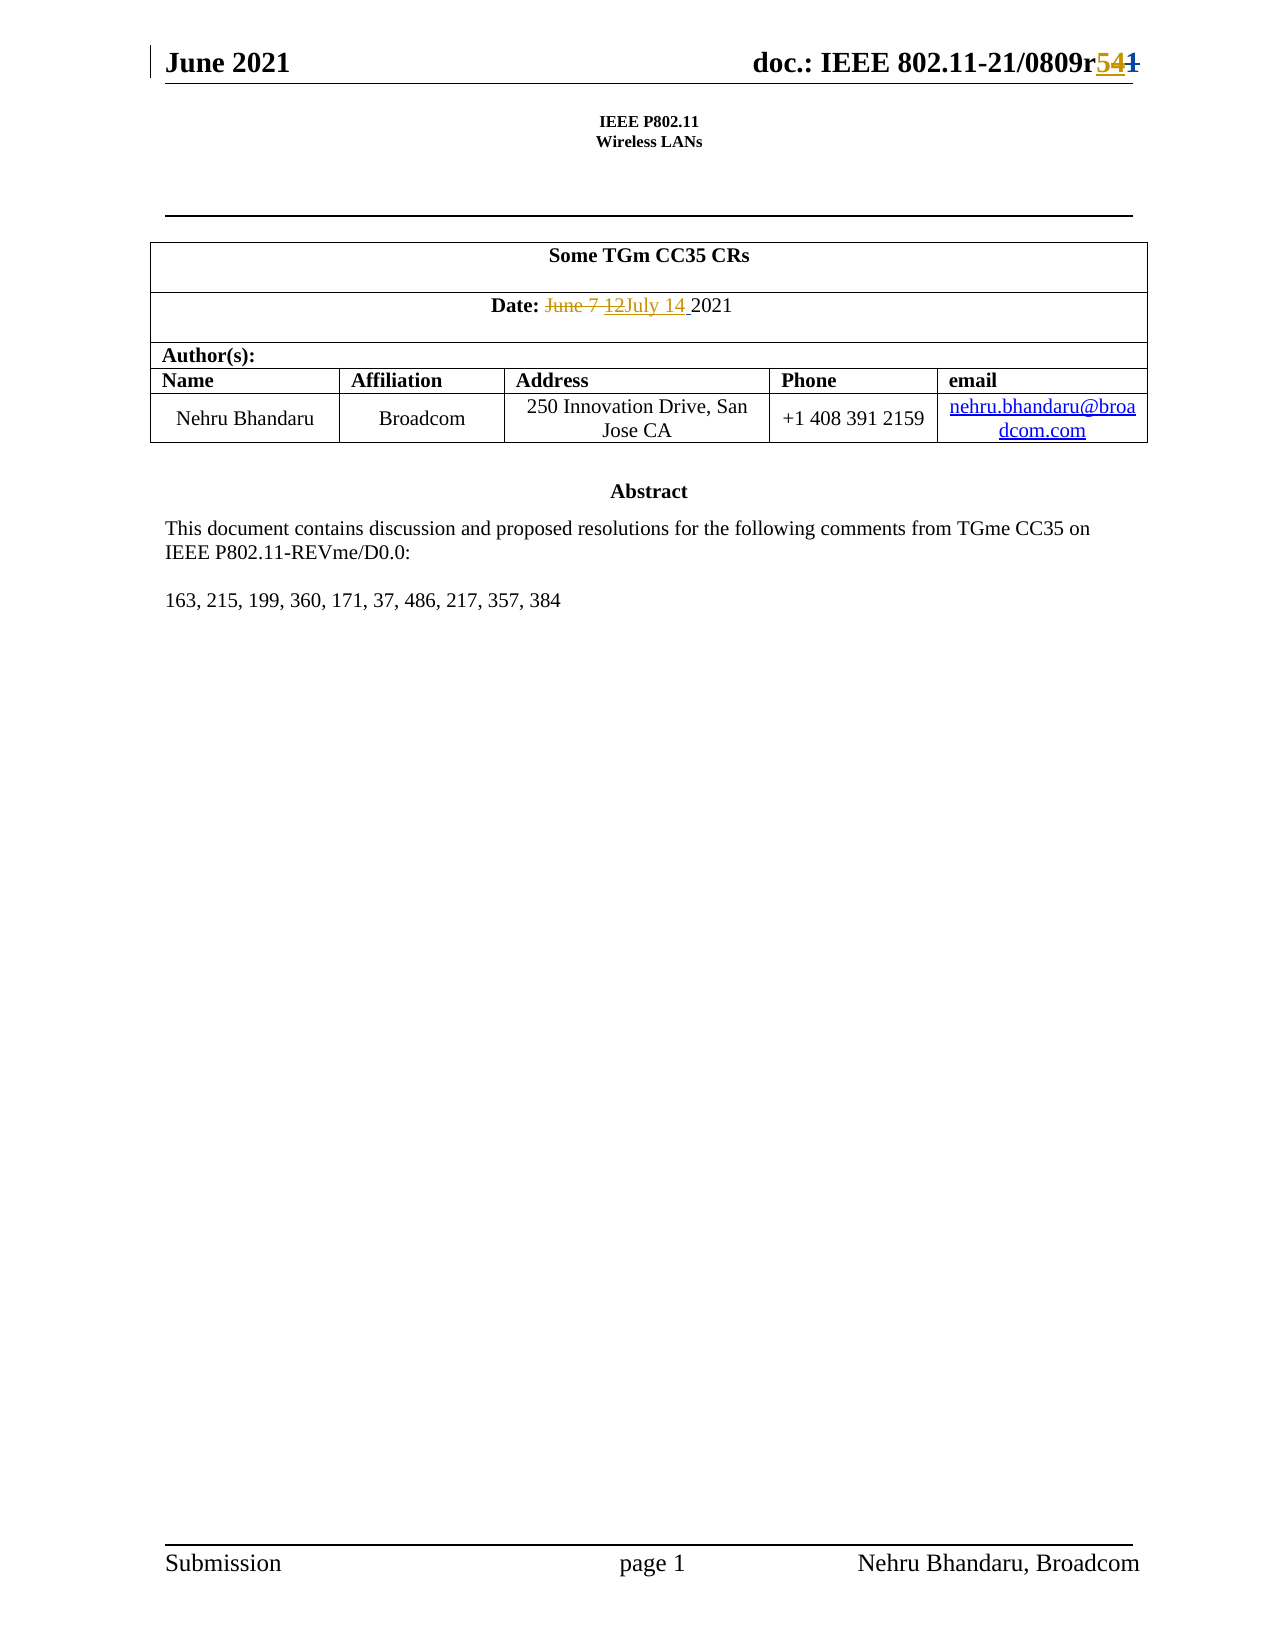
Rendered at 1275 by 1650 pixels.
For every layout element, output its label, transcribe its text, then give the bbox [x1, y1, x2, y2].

text Abstract [165, 479, 1133, 503]
table_cell +1 408 391 2159 [770, 394, 937, 442]
table_cell 250 Innovation Drive, San Jose CA [505, 394, 769, 442]
table_cell Address [505, 369, 769, 392]
table_cell Nehru Bhandaru [151, 394, 339, 442]
table_cell Affiliation [340, 369, 504, 392]
table_cell nehru.bhandaru@broadcom.com [938, 394, 1147, 442]
table_cell Phone [770, 369, 937, 392]
table_cell Name [151, 369, 339, 392]
table_cell email [938, 369, 1147, 392]
table_cell Date: 2021 [151, 293, 1147, 342]
table_header Some TGm CC35 CRs [151, 243, 1147, 292]
text IEEE P802.11 Wireless LANs [165, 112, 1133, 215]
table_cell Author(s): [151, 343, 1147, 367]
table_cell Broadcom [340, 394, 504, 442]
text 163, 215, 199, 360, 171, 37, 486, 217, 357, 384 [165, 588, 1133, 612]
text This document contains discussion and proposed resolutions for the following comments from TGme CC35 on IEEE P802.11-REVme/D0.0: [165, 516, 1133, 564]
